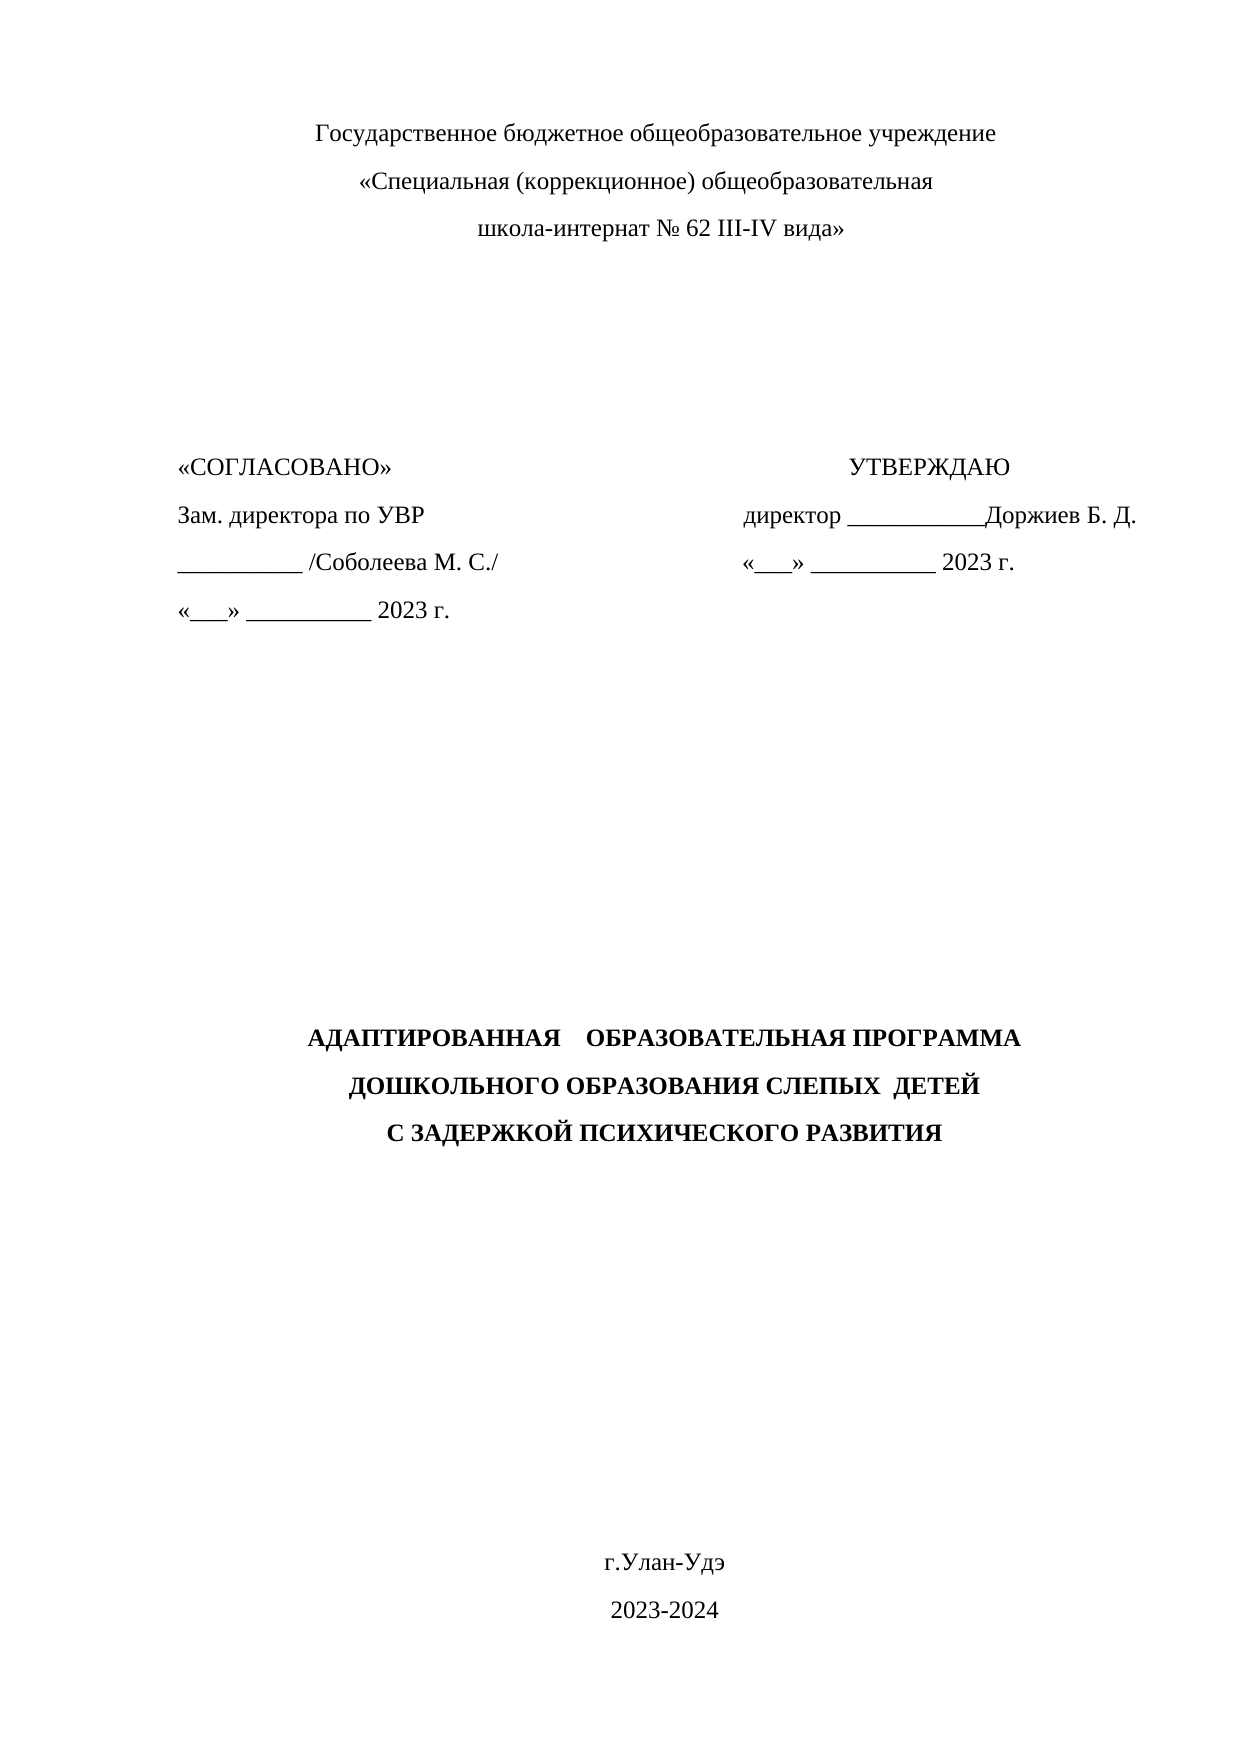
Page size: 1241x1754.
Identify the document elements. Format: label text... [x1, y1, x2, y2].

text 2023-2024 [177, 1595, 1152, 1623]
text «___» __________ 2023 г. [177, 595, 1152, 624]
text г.Улан-Удэ [177, 1547, 1152, 1576]
text школа-интернат № 62 III-IV вида» [177, 213, 1152, 242]
text ДОШКОЛЬНОГО ОБРАЗОВАНИЯ СЛЕПЫХ ДЕТЕЙ [177, 1071, 1152, 1099]
text С ЗАДЕРЖКОЙ ПСИХИЧЕСКОГО РАЗВИТИЯ [177, 1118, 1152, 1147]
text «Специальная (коррекционное) общеобразовательная [177, 166, 1152, 194]
text __________ /Соболеева М. С./ «___» __________ 2023 г. [177, 547, 1152, 576]
text АДАПТИРОВАННАЯ ОБРАЗОВАТЕЛЬНАЯ ПРОГРАММА [177, 1023, 1152, 1052]
text Государственное бюджетное общеобразовательное учреждение [177, 118, 1152, 147]
text Зам. директора по УВР директор ___________Доржиев Б. Д. [177, 500, 1152, 528]
text «СОГЛАСОВАНО» УТВЕРЖДАЮ [177, 452, 1152, 481]
